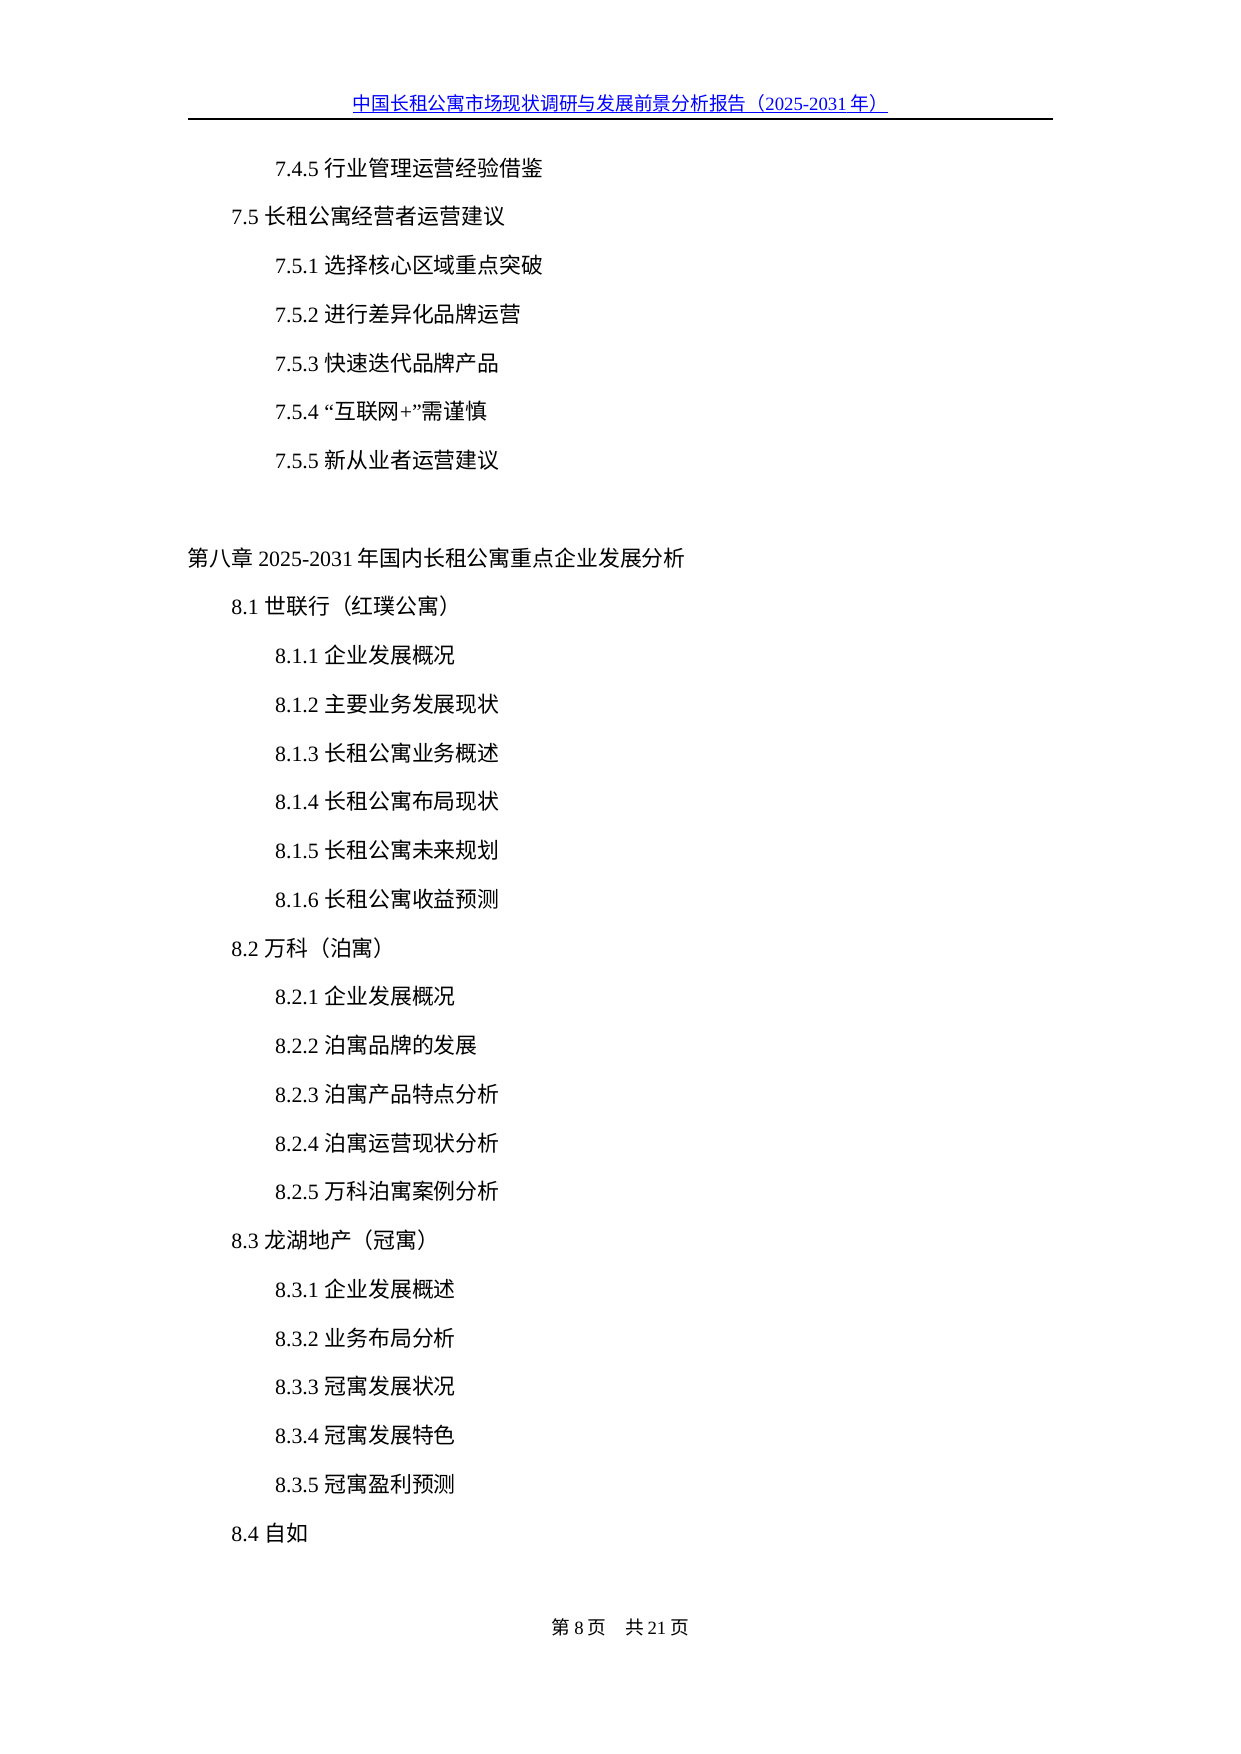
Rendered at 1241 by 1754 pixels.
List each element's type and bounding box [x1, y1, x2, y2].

text [187, 150, 1053, 1548]
